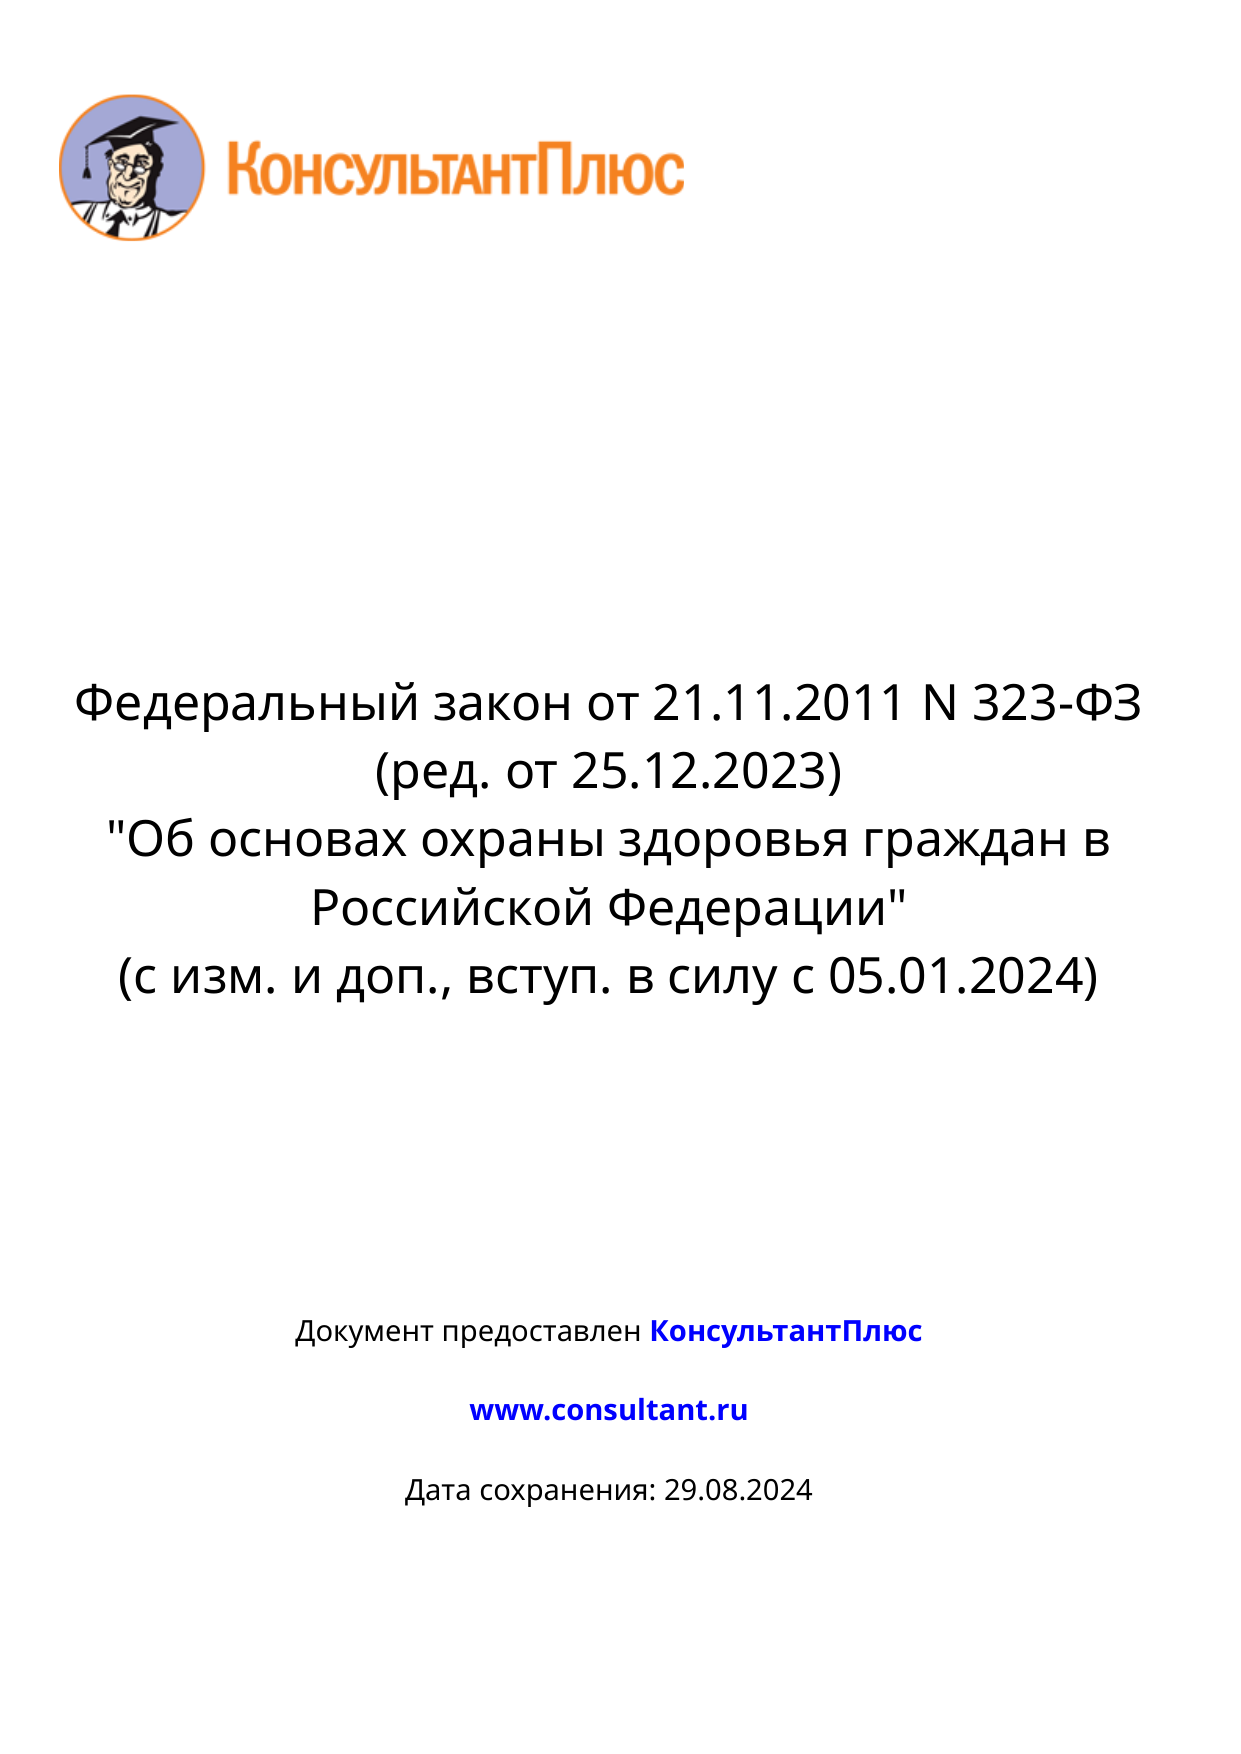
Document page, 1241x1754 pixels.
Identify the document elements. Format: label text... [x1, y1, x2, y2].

table_cell Федеральный закон от 21.11.2011 N 323-ФЗ (ред. от 25.12.2023) "Об основах охраны здоровья граждан в Российской Федерации" (с изм. и доп., вступ. в силу с 05.01.2024) [51, 403, 1167, 1272]
picture [59, 93, 684, 243]
table_cell Документ предоставлен КонсультантПлюс www.consultant.ru Дата сохранения: 29.08.2024 [51, 1272, 1167, 1587]
table_header [51, 88, 1167, 403]
